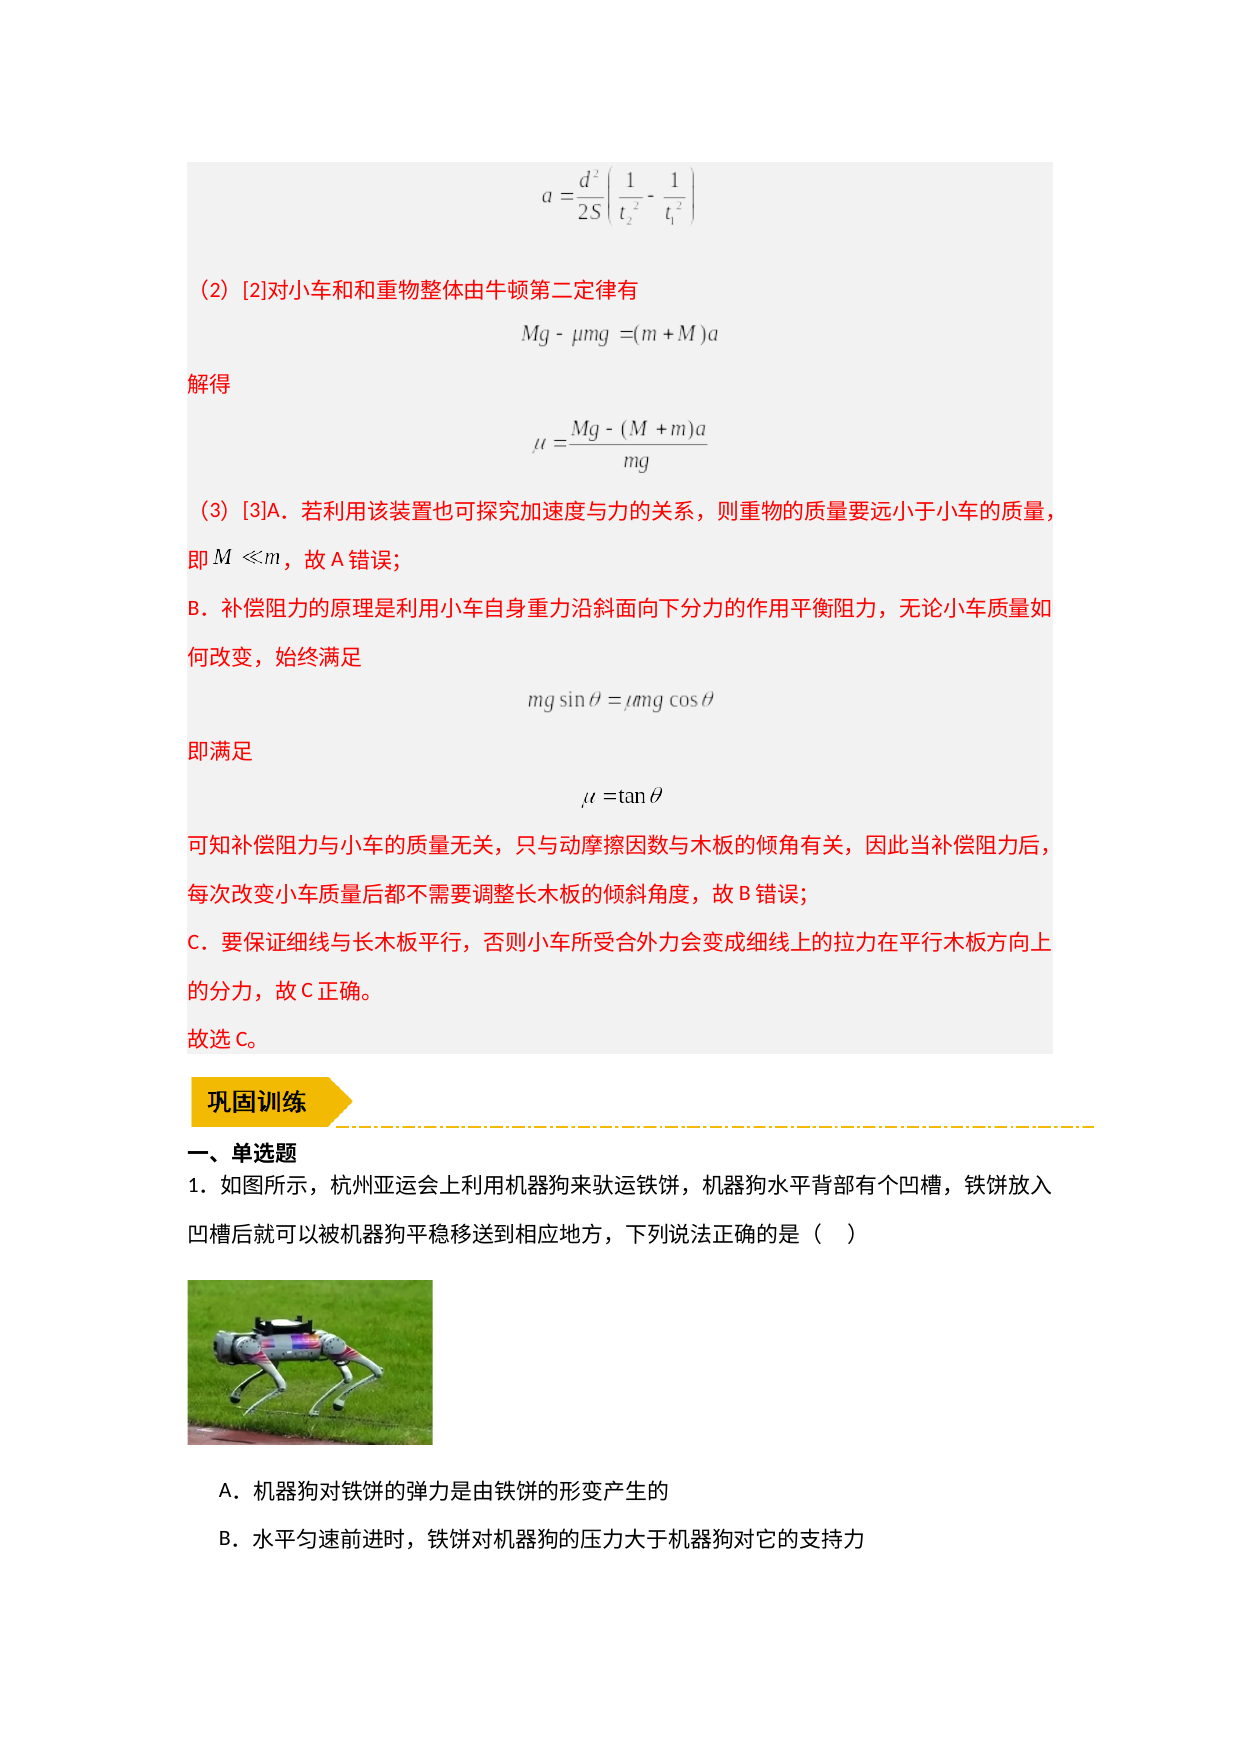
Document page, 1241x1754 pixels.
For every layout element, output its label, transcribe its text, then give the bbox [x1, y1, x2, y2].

picture [187, 1073, 1103, 1132]
text 故选C。 [187, 1022, 1053, 1054]
text 即满足 [187, 734, 1053, 766]
text （3）[3]A．若利用该装置也可探究加速度与力的关系，则重物的质量要远小于小车的质量，即，故A错误； [187, 494, 1053, 575]
text 1．如图所示，杭州亚运会上利用机器狗来驮运铁饼，机器狗水平背部有个凹槽，铁饼放入凹槽后就可以被机器狗平稳移送到相应地方，下列说法正确的是（ ） [187, 1168, 1053, 1249]
text C．要保证细线与长木板平行，否则小车所受合外力会变成细线上的拉力在平行木板方向上的分力，故C正确。 [187, 925, 1053, 1006]
picture [187, 1280, 433, 1445]
text 一、单选题 [187, 1135, 1053, 1168]
text 可知补偿阻力与小车的质量无关，只与动摩擦因数与木板的倾角有关，因此当补偿阻力后，每次改变小车质量后都不需要调整长木板的倾斜角度，故B错误； [187, 828, 1053, 909]
text 解得 [187, 367, 1053, 399]
text A．机器狗对铁饼的弹力是由铁饼的形变产生的 [219, 1473, 1053, 1506]
text B．补偿阻力的原理是利用小车自身重力沿斜面向下分力的作用平衡阻力，无论小车质量如何改变，始终满足 [187, 591, 1053, 672]
text （2）[2]对小车和和重物整体由牛顿第二定律有 [187, 273, 1053, 305]
text B．水平匀速前进时，铁饼对机器狗的压力大于机器狗对它的支持力 [219, 1522, 1053, 1554]
